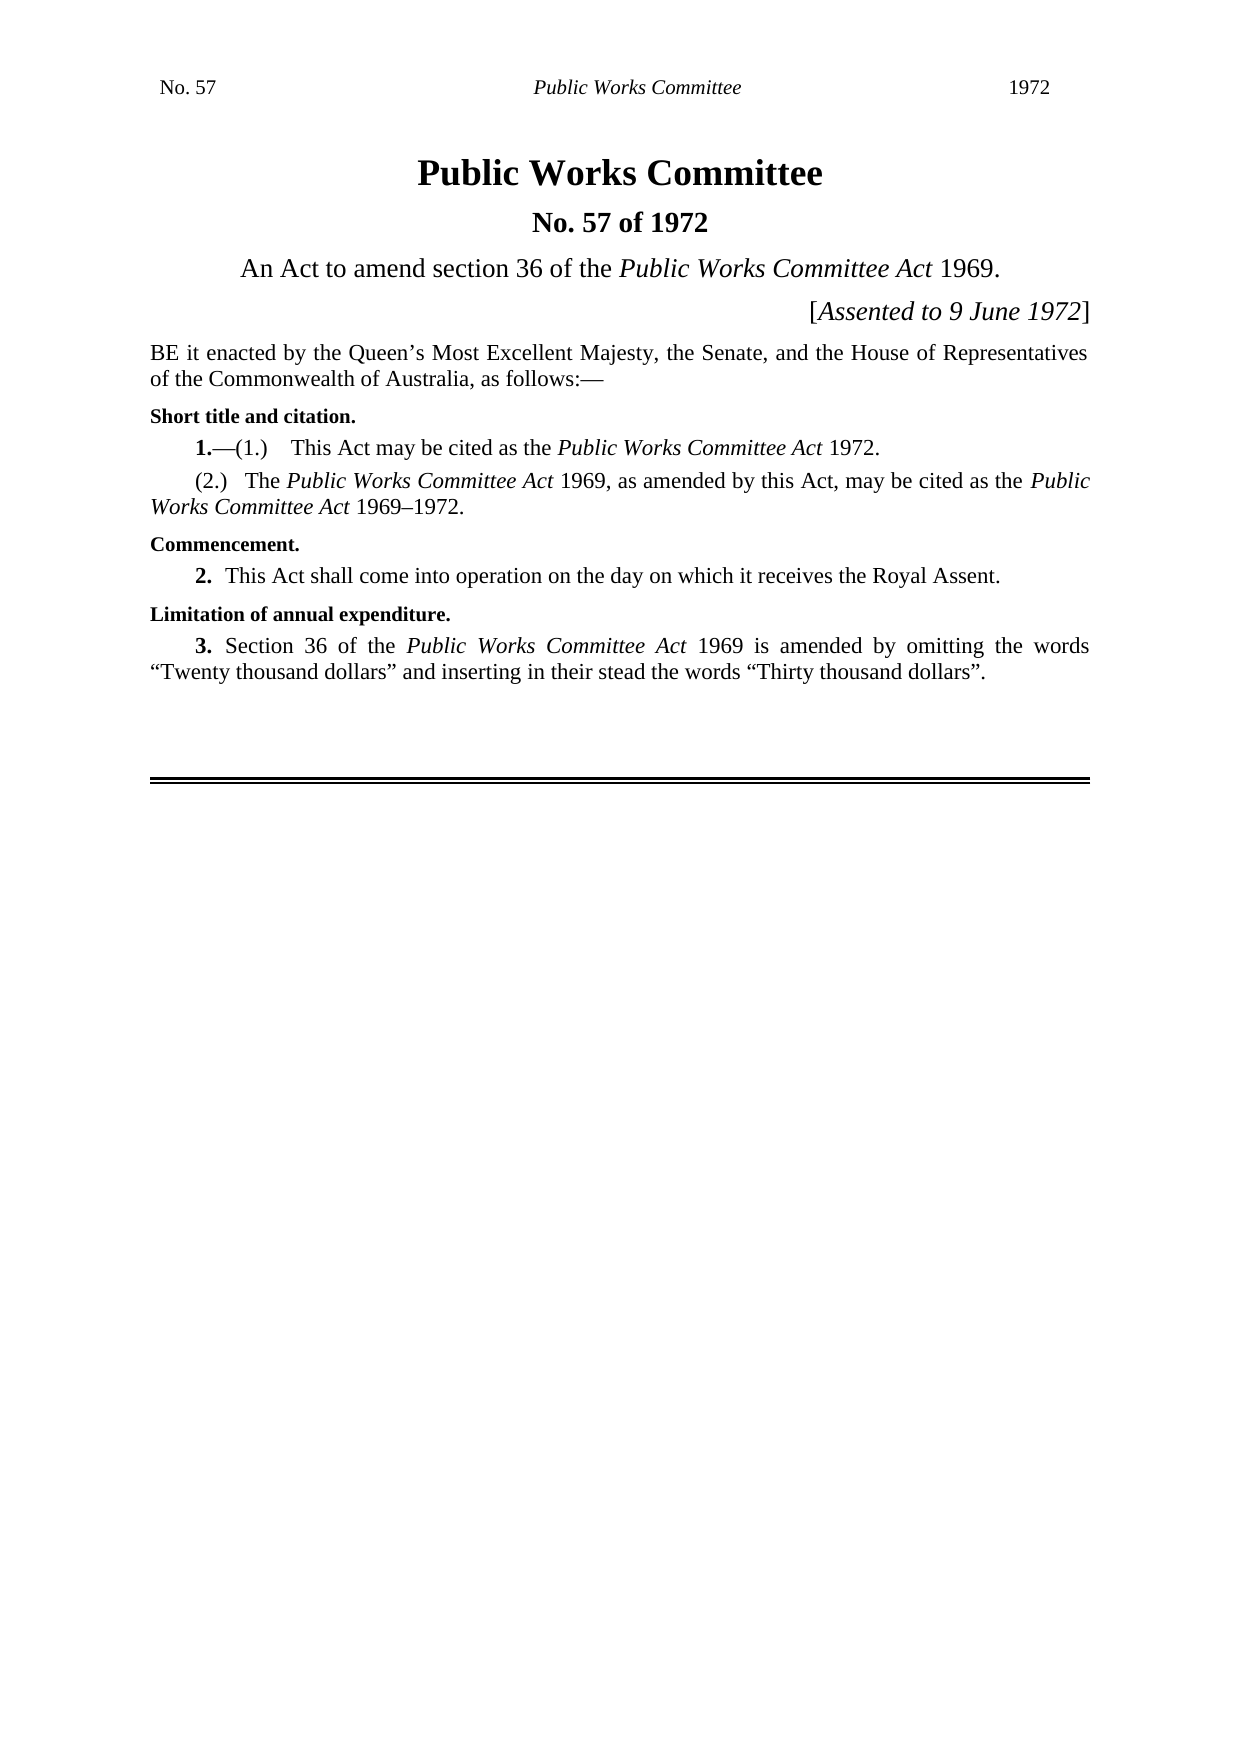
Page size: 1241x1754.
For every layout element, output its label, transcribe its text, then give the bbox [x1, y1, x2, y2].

text Short title and citation. [150, 404, 1090, 428]
text 1.—(1.) This Act may be cited as the Public Works Committee Act 1972. [150, 434, 1090, 461]
text 2. This Act shall come into operation on the day on which it receives the Royal Assent. [150, 563, 1090, 589]
text Public Works Committee [150, 150, 1090, 193]
text BE it enacted by the Queen’s Most Excellent Majesty, the Senate, and the House of Representatives of the Commonwealth of Australia, as follows:— [150, 339, 1090, 392]
text An Act to amend section 36 of the Public Works Committee Act 1969. [150, 252, 1090, 283]
text Commencement. [150, 532, 1090, 556]
text No. 57 of 1972 [150, 206, 1090, 239]
text (2.) The Public Works Committee Act 1969, as amended by this Act, may be cited as the Public Works Committee Act 1969–1972. [150, 467, 1090, 520]
text Limitation of annual expenditure. [150, 601, 1090, 626]
text [Assented to 9 June 1972] [150, 295, 1090, 326]
text 3. Section 36 of the Public Works Committee Act 1969 is amended by omitting the words “Twenty thousand dollars” and inserting in their stead the words “Thirty thousand dollars”. [150, 632, 1090, 684]
